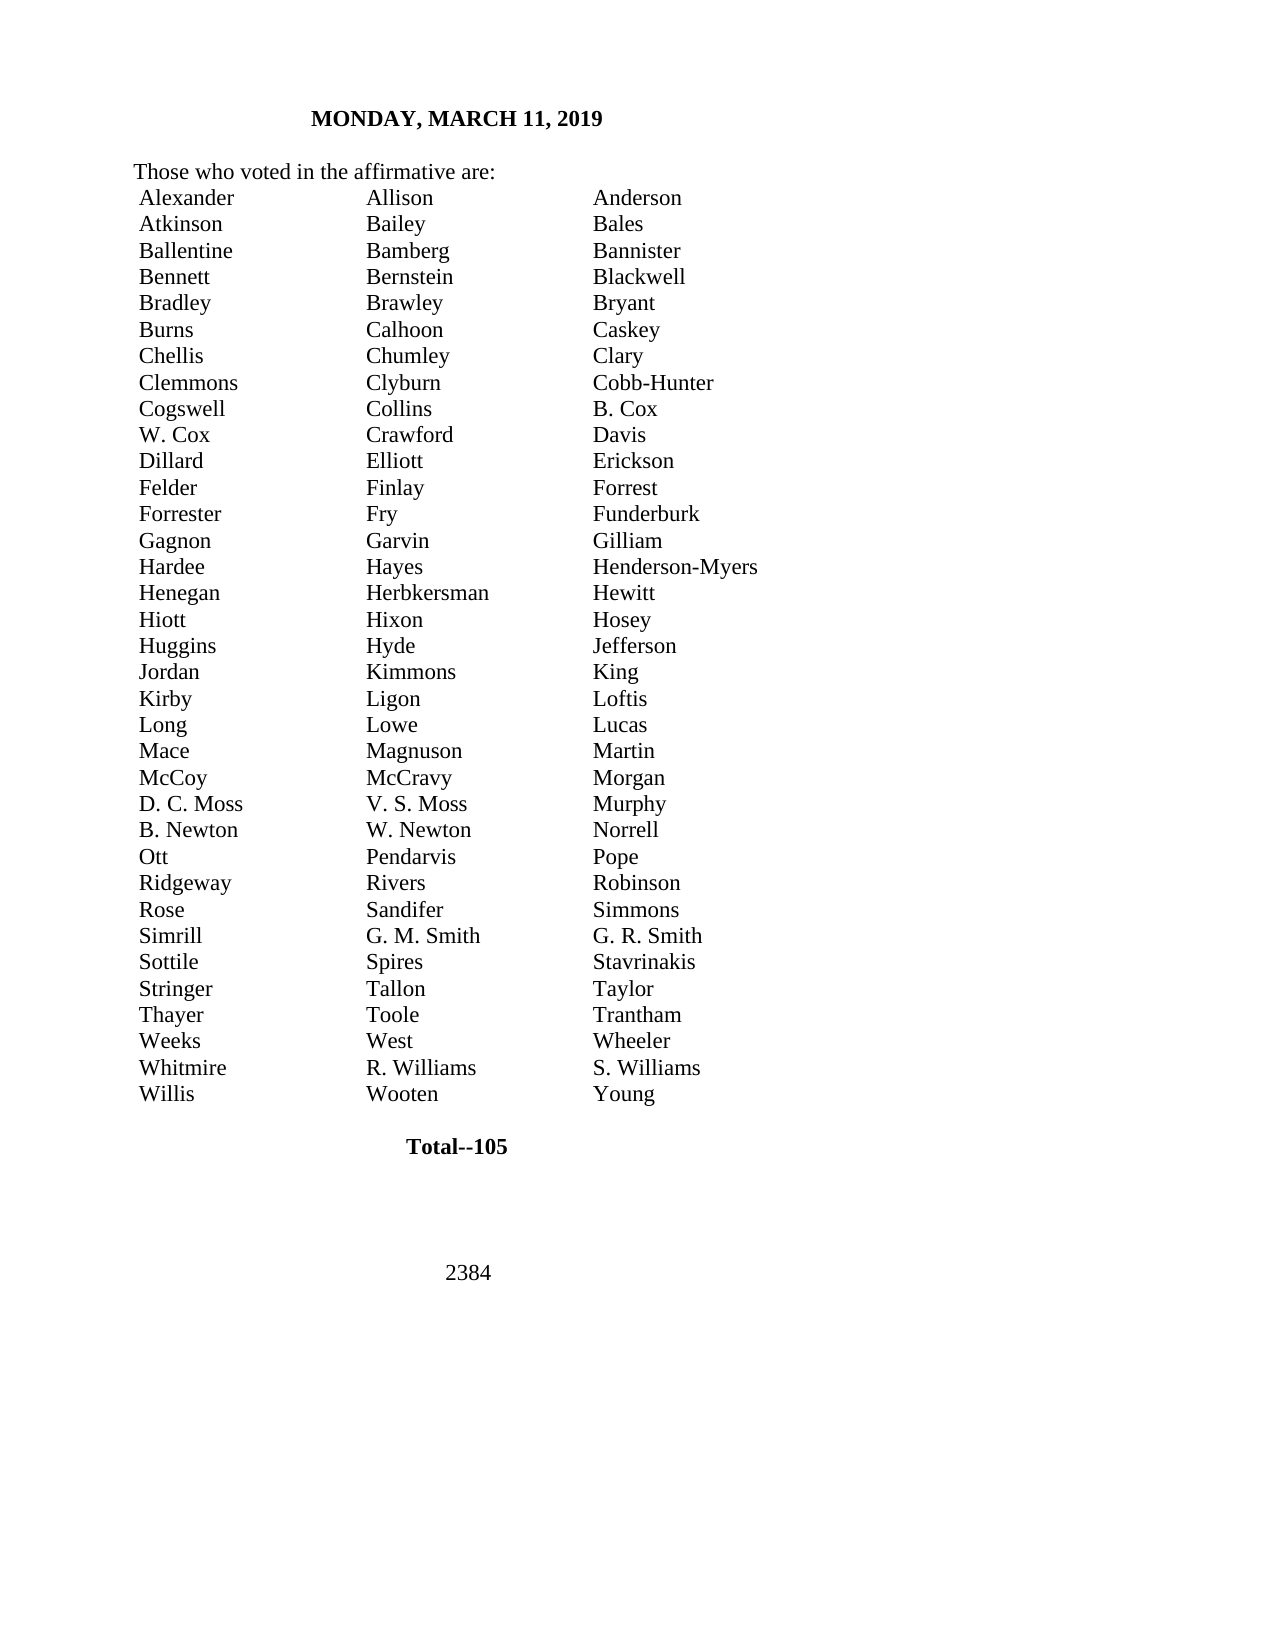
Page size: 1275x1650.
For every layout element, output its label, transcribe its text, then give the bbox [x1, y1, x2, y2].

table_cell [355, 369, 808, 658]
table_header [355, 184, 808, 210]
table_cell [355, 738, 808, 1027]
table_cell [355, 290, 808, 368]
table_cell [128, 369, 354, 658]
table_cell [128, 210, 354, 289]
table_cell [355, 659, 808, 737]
text Those who voted in the affirmative are: [127, 158, 786, 184]
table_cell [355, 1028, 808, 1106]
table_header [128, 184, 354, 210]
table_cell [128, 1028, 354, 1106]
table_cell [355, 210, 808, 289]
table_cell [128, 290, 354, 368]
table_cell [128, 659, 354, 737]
text Total--105 [127, 1133, 786, 1159]
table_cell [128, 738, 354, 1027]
